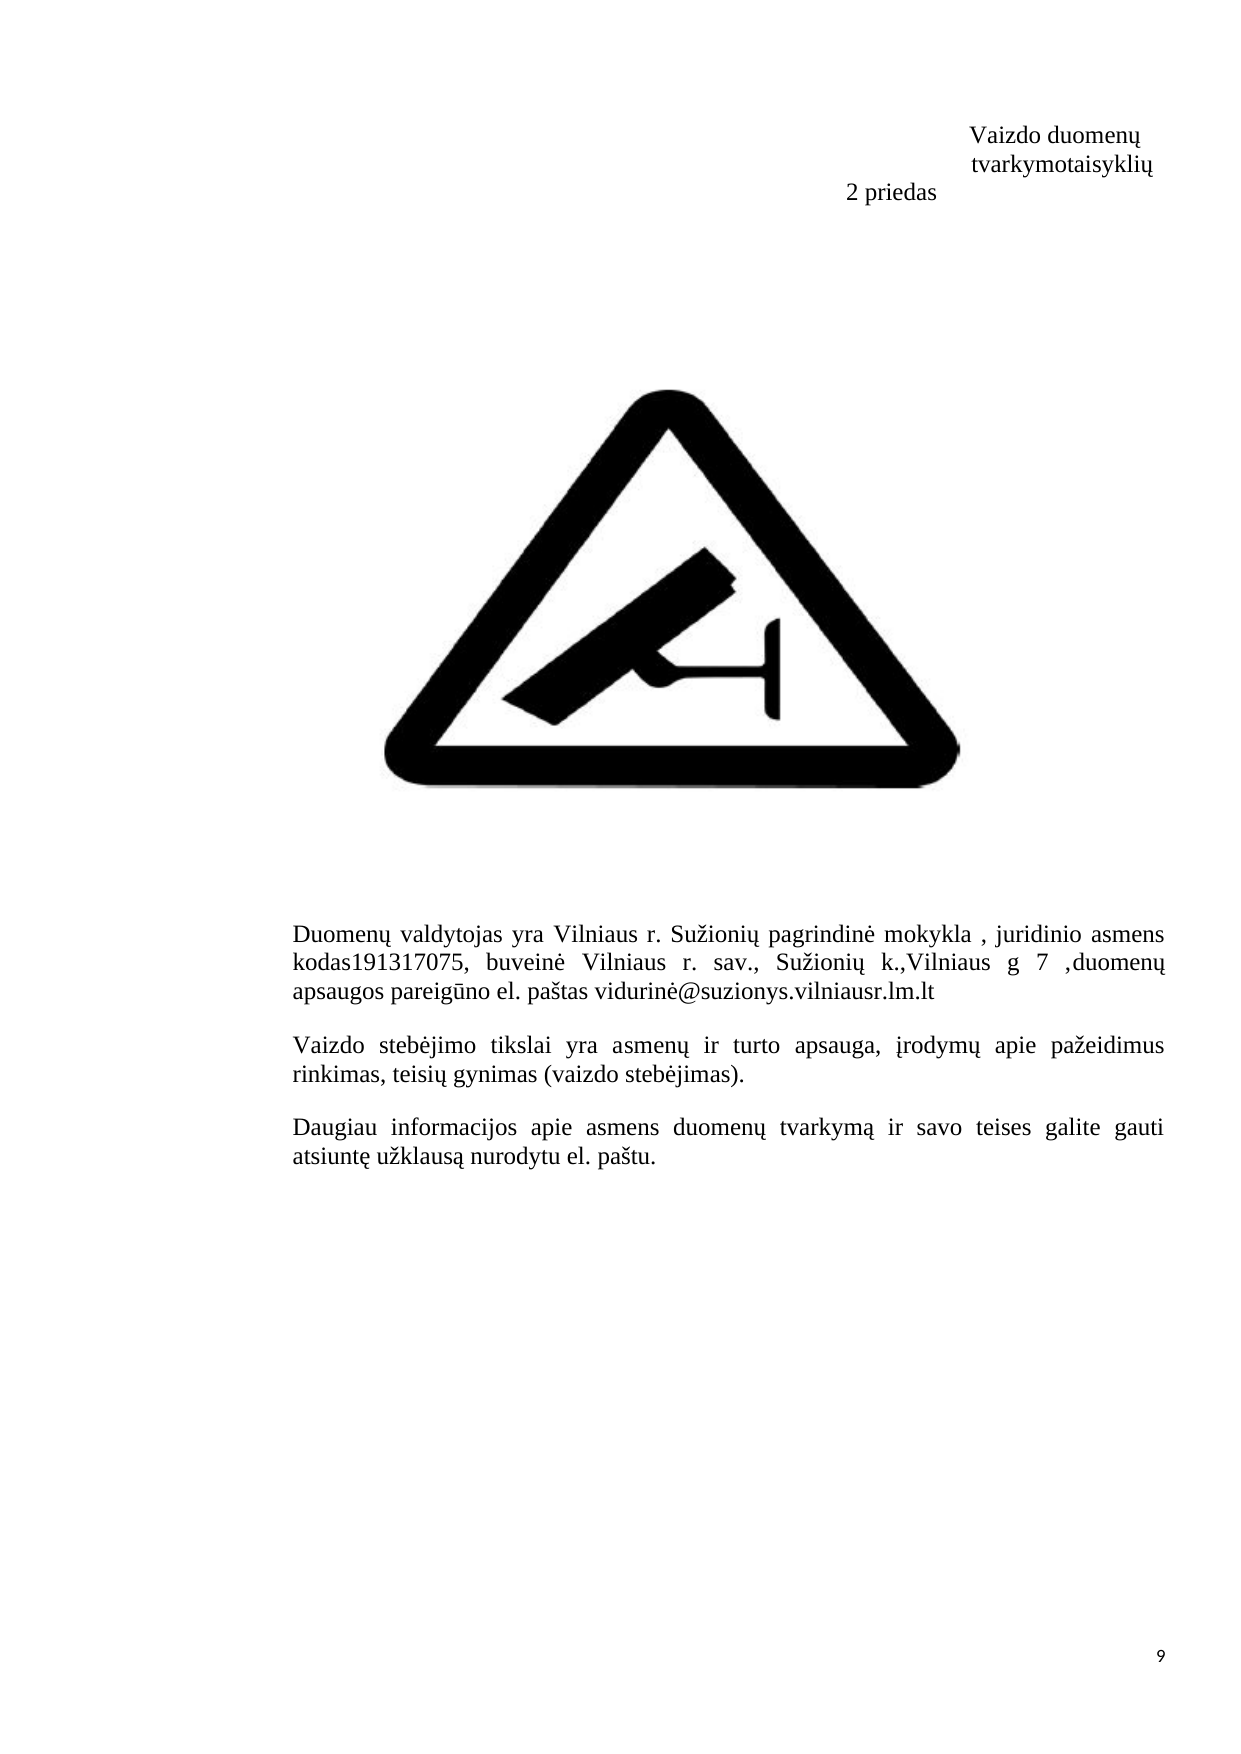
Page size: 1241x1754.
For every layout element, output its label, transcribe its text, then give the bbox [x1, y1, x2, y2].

list Duomenų valdytojas yra Vilniaus r. Sužionių pagrindinė mokykla , juridinio asmens kodas191317075, buveinė Vilniaus r. sav., Sužionių k.,Vilniaus g 7 ,duomenų apsaugos pareigūno el. paštas vidurinė@suzionys.vilniausr.lm.lt [292, 919, 1165, 1005]
list Vaizdo stebėjimo tikslai yra asmenų ir turto apsauga, įrodymų apie pažeidimus rinkimas, teisių gynimas (vaizdo stebėjimas). [292, 1030, 1165, 1087]
text tvarkymotaisyklių [667, 149, 1153, 177]
picture [355, 341, 990, 812]
list Daugiau informacijos apie asmens duomenų tvarkymą ir savo teises galite gauti atsiuntę užklausą nurodytu el. paštu. [292, 1112, 1165, 1170]
text 2 priedas [667, 177, 1115, 206]
text Vaizdo duomenų [667, 120, 1140, 149]
